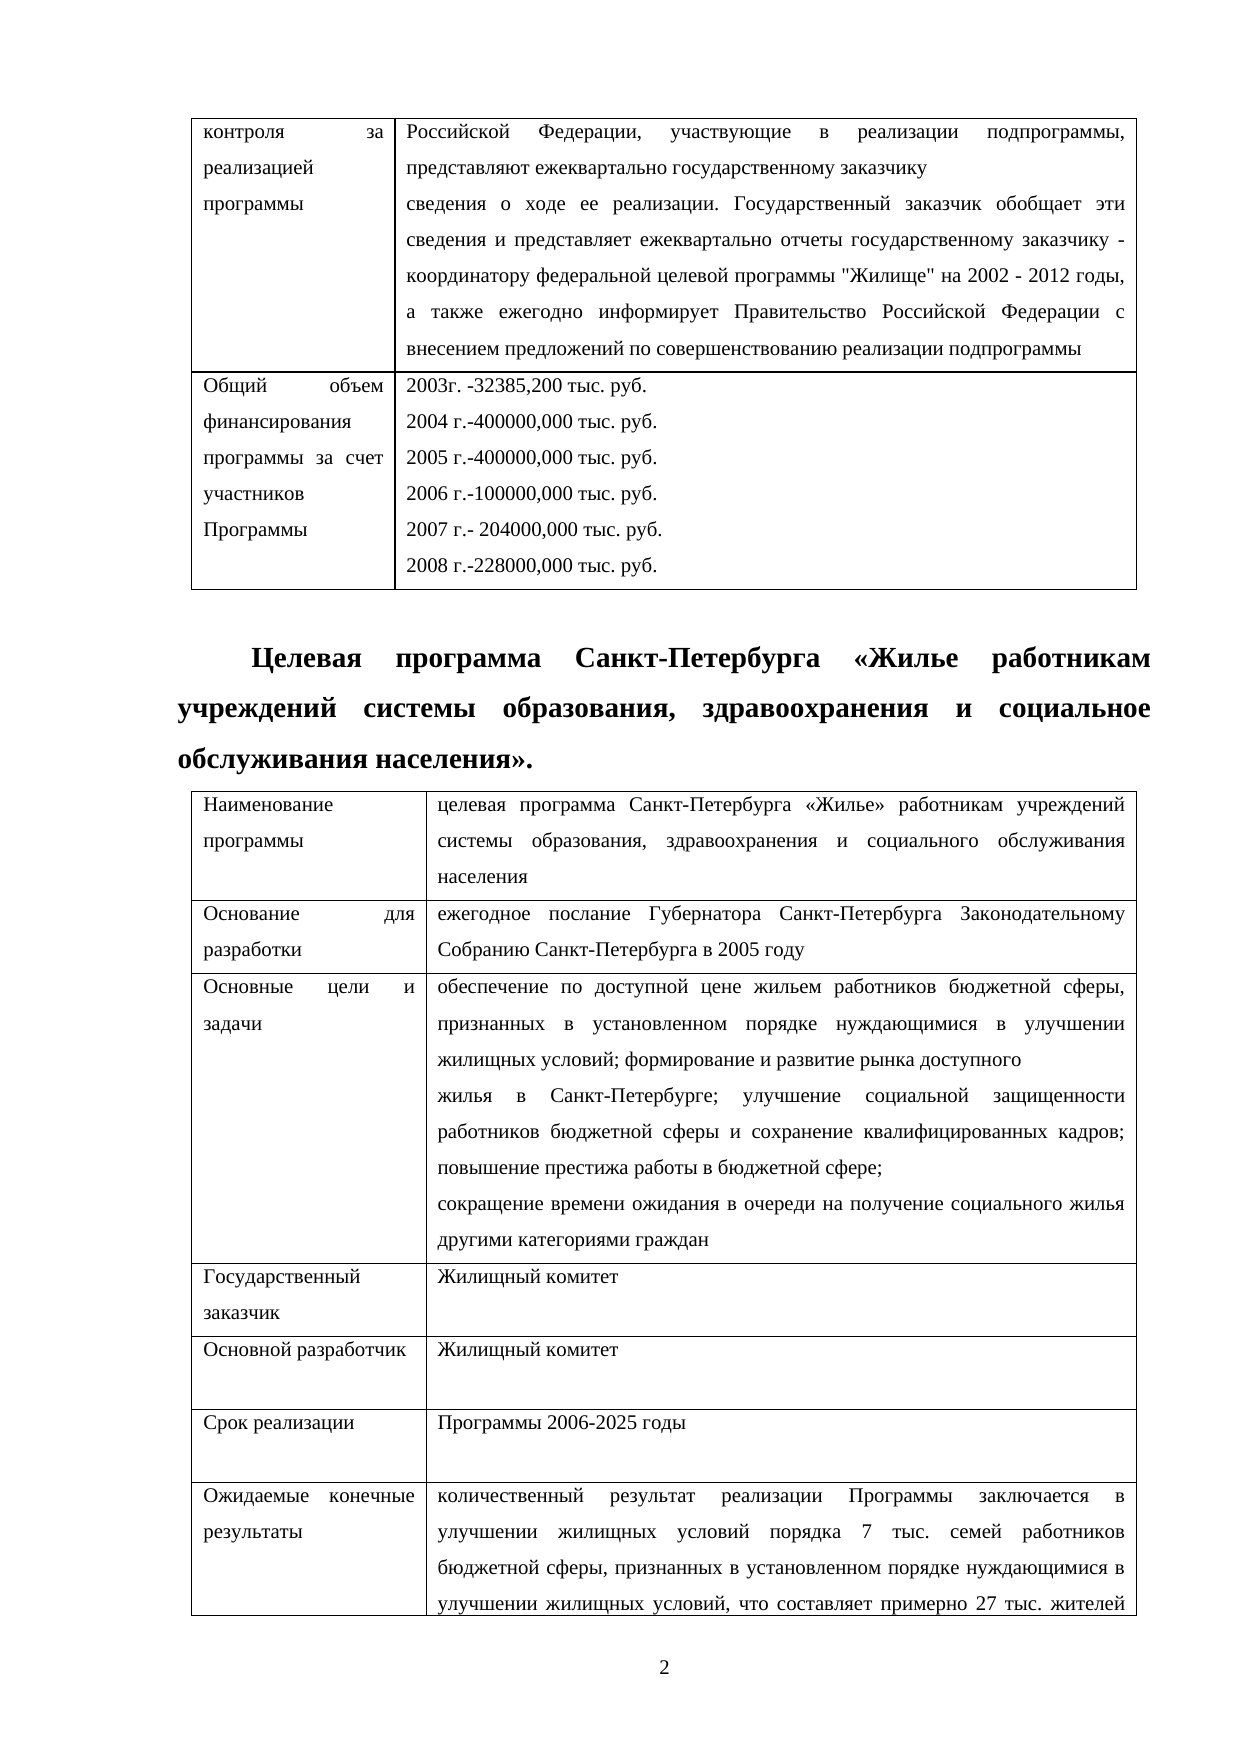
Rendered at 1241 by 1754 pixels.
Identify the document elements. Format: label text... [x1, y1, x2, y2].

table_cell обеспечение по доступной цене жильем работников бюджетной сферы, признанных в установленном порядке нуждающимися в улучшении жилищных условий; формирование и развитие рынка доступного жилья в Санкт-Петербурге; улучшение социальной защищенности работников бюджетной сферы и сохранение квалифицированных кадров; повышение престижа работы в бюджетной сфере; сокращение времени ожидания в очереди на получение социального жилья другими категориями граждан [427, 974, 1136, 1263]
table_cell Государственный заказчик [192, 1264, 426, 1336]
table_cell Жилищный комитет [427, 1264, 1136, 1336]
title Целевая программа Санкт-Петербурга «Жилье работникам учреждений системы образования, здравоохранения и социальное обслуживания населения». [177, 640, 1152, 774]
table_cell Программы 2006-2025 годы [427, 1410, 1136, 1482]
table_cell ежегодное послание Губернатора Санкт-Петербурга Законодательному Собранию Санкт-Петербурга в 2005 году [427, 901, 1136, 973]
table_cell Основной разработчик [192, 1337, 426, 1409]
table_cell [192, 119, 394, 371]
table_header целевая программа Санкт-Петербурга «Жилье» работникам учреждений системы образования, здравоохранения и социального обслуживания населения [427, 792, 1136, 900]
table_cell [192, 1483, 426, 1615]
table_cell 2003г. -32385,200 тыс. руб. 2004 г.-400000,000 тыс. руб. 2005 г.-400000,000 тыс. руб. 2006 г.-100000,000 тыс. руб. 2007 г.- 204000,000 тыс. руб. 2008 г.-228000,000 тыс. руб. [396, 373, 1136, 589]
table_cell Основные цели и задачи [192, 974, 426, 1263]
table_cell Основание для разработки [192, 901, 426, 973]
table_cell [427, 1483, 1136, 1615]
table_cell Срок реализации [192, 1410, 426, 1482]
table_cell Жилищный комитет [427, 1337, 1136, 1409]
table_header Наименование программы [192, 792, 426, 900]
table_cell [396, 119, 1136, 371]
table_cell Общий объем финансирования программы за счет участников Программы [192, 373, 394, 589]
